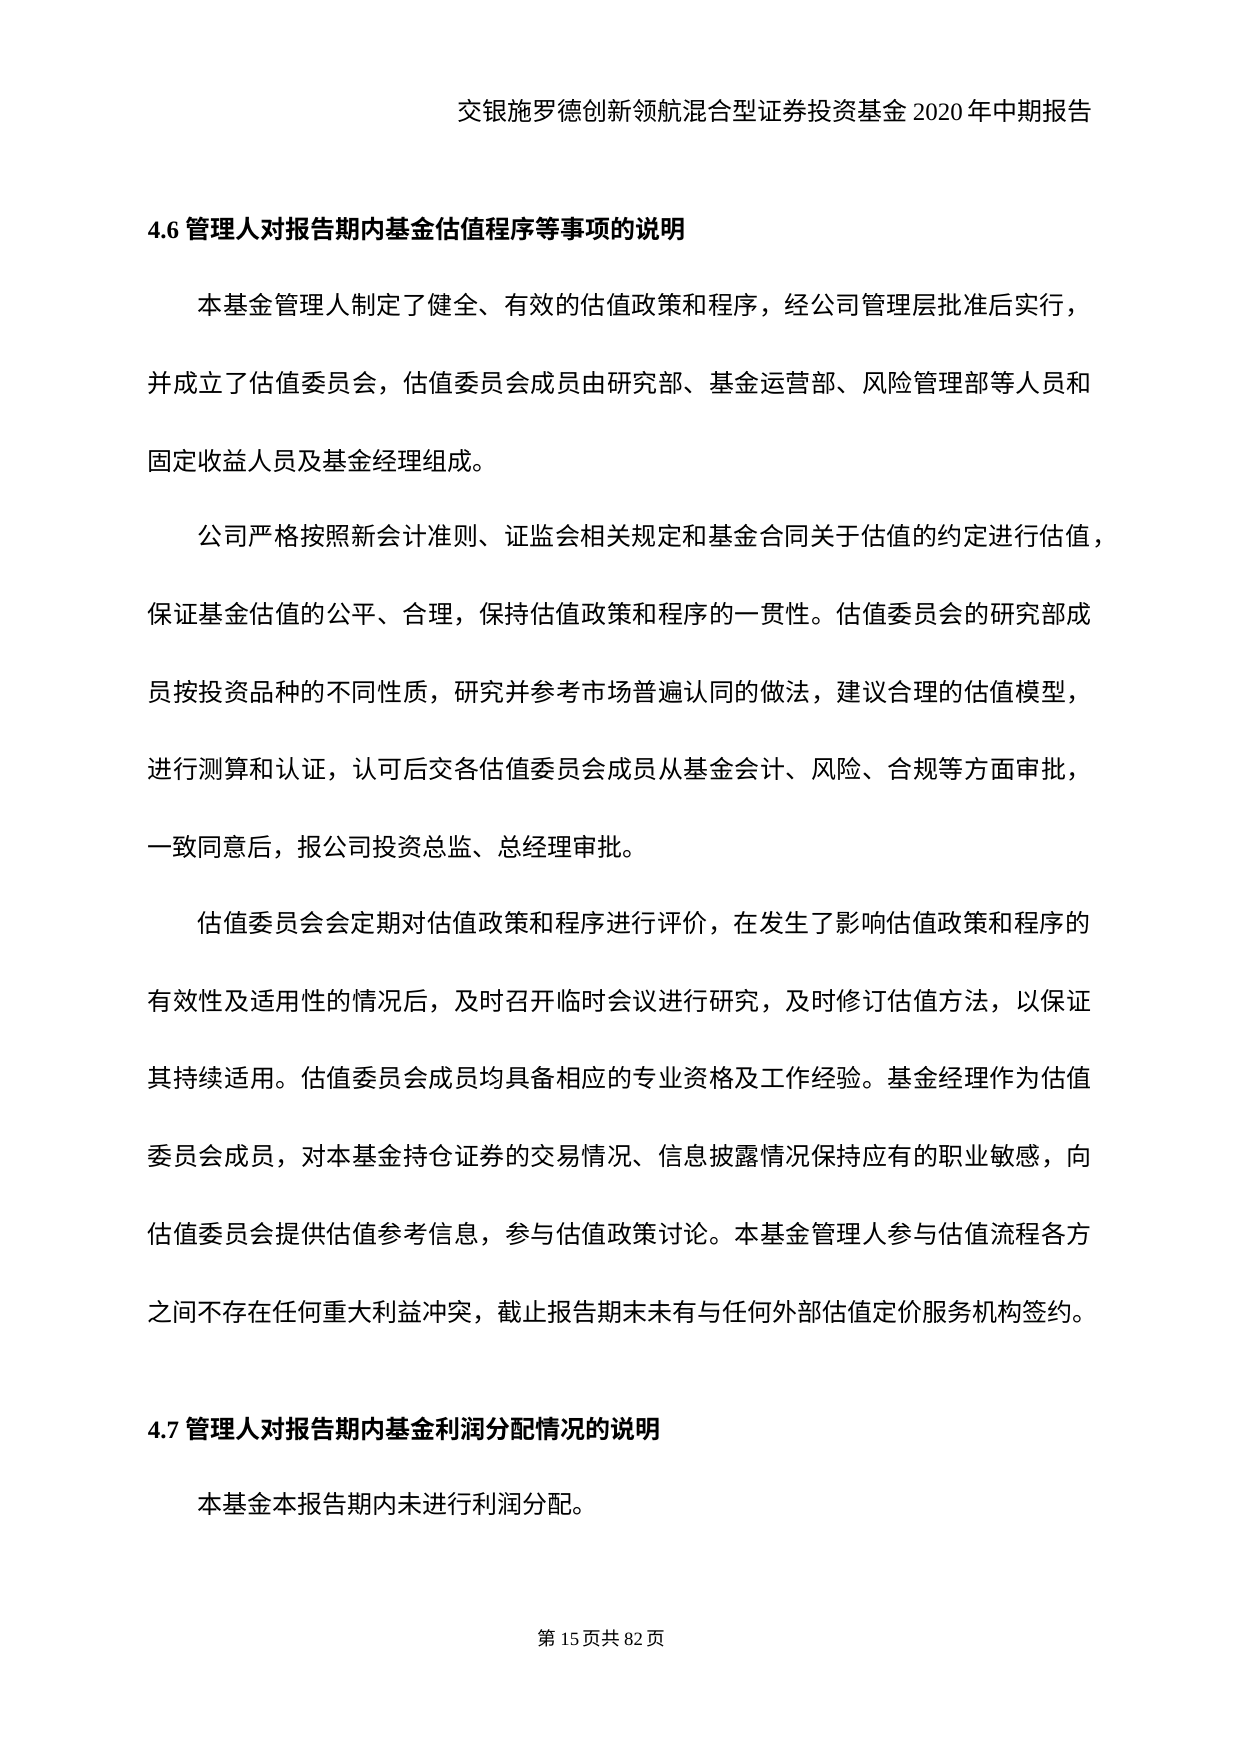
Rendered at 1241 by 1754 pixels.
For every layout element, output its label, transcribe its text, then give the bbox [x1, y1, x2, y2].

text 估值委员会会定期对估值政策和程序进行评价，在发生了影响估值政策和程序的有效性及适用性的情况后，及时召开临时会议进行研究，及时修订估值方法，以保证其持续适用。估值委员会成员均具备相应的专业资格及工作经验。基金经理作为估值委员会成员，对本基金持仓证券的交易情况、信息披露情况保持应有的职业敏感，向估值委员会提供估值参考信息，参与估值政策讨论。本基金管理人参与估值流程各方之间不存在任何重大利益冲突，截止报告期末未有与任何外部估值定价服务机构签约。 [148, 889, 1092, 1343]
text 本基金管理人制定了健全、有效的估值政策和程序，经公司管理层批准后实行，并成立了估值委员会，估值委员会成员由研究部、基金运营部、风险管理部等人员和固定收益人员及基金经理组成。 [148, 271, 1092, 492]
text 公司严格按照新会计准则、证监会相关规定和基金合同关于估值的约定进行估值，保证基金估值的公平、合理，保持估值政策和程序的一贯性。估值委员会的研究部成员按投资品种的不同性质，研究并参考市场普遍认同的做法，建议合理的估值模型，进行测算和认证，认可后交各估值委员会成员从基金会计、风险、合规等方面审批，一致同意后，报公司投资总监、总经理审批。 [148, 502, 1092, 878]
text 本基金本报告期内未进行利润分配。 [148, 1470, 1092, 1535]
subtitle 4.7 管理人对报告期内基金利润分配情况的说明 [148, 1395, 1092, 1460]
subtitle 4.6 管理人对报告期内基金估值程序等事项的说明 [148, 196, 1092, 261]
